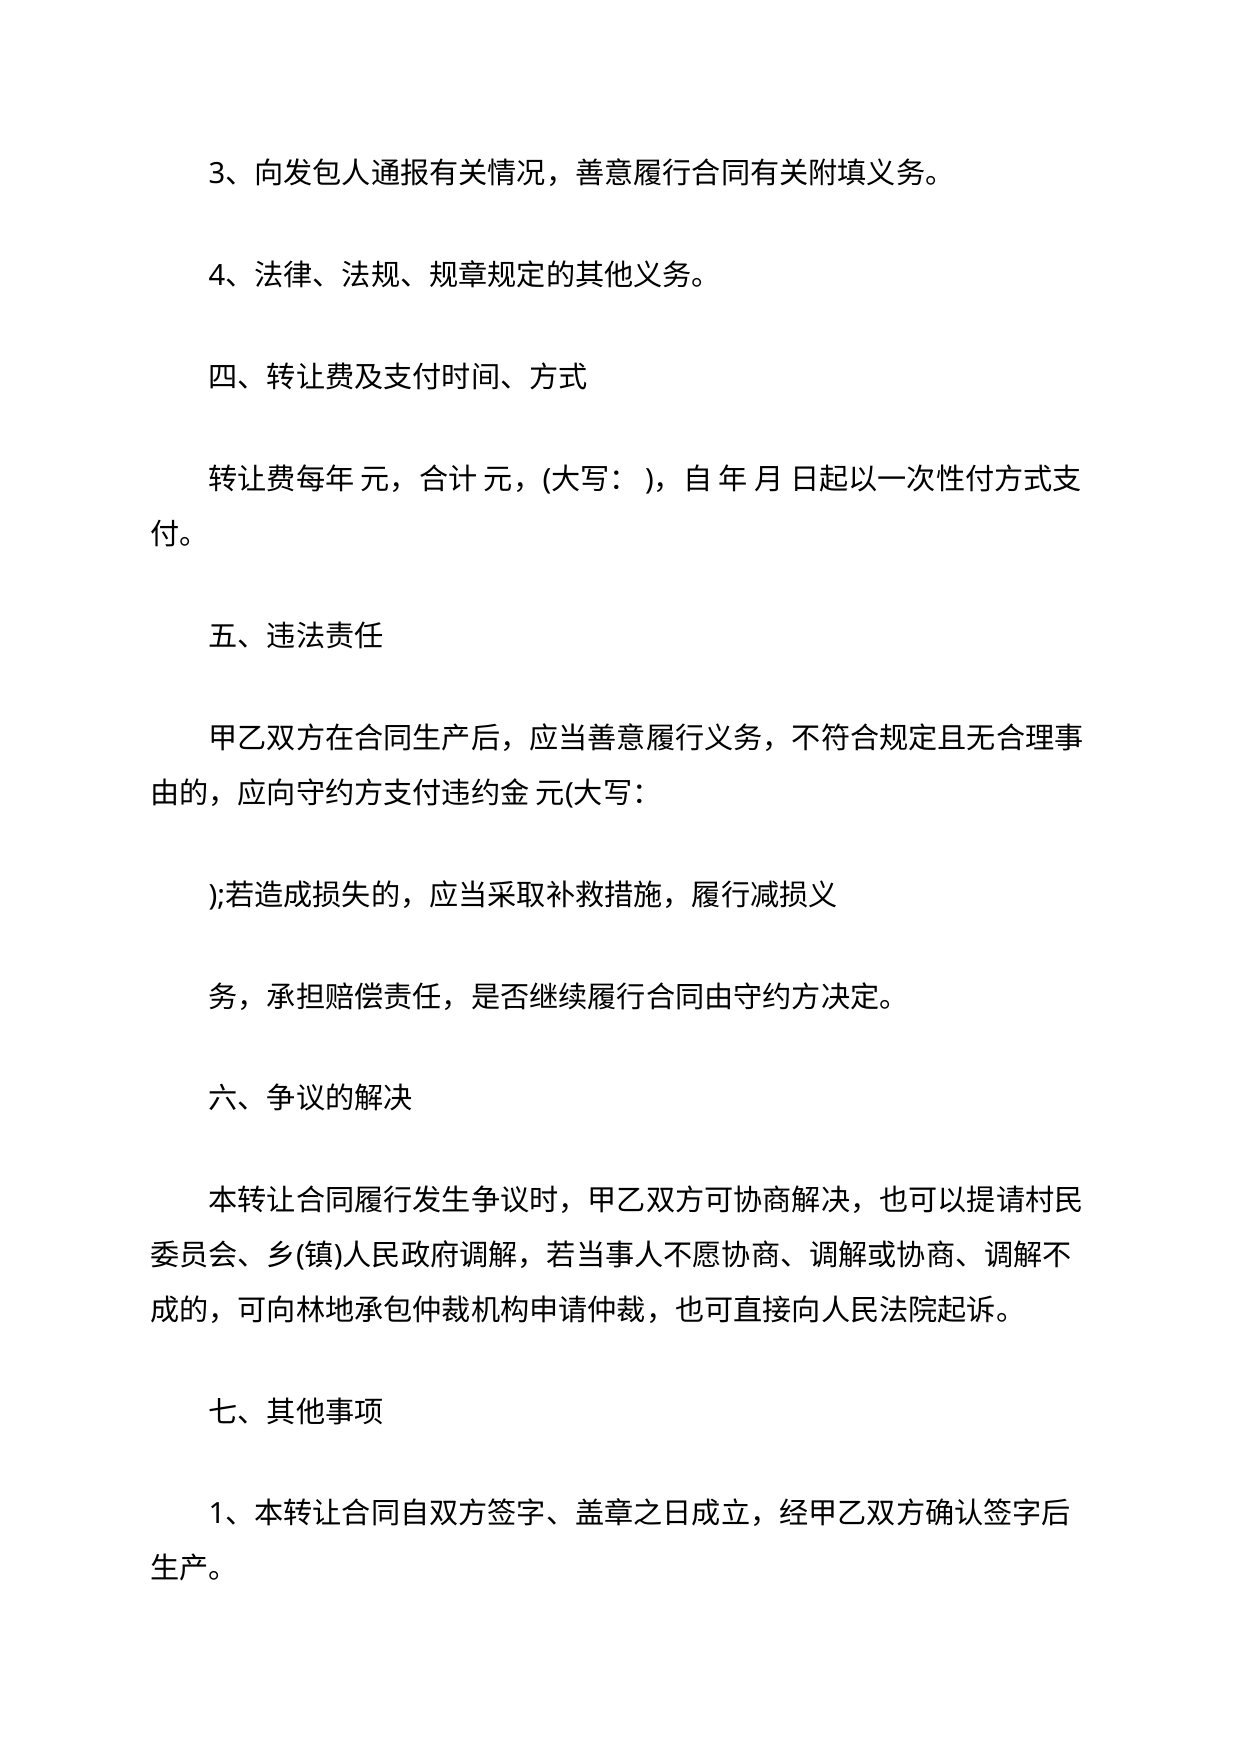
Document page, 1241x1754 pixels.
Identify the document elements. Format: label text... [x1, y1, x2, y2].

text 转让费每年 元，合计 元，(大写： )，自 年 月 日起以一次性付方式支付。 [150, 456, 1090, 553]
text 七、其他事项 [150, 1388, 1090, 1431]
text 本转让合同履行发生争议时，甲乙双方可协商解决，也可以提请村民委员会、乡(镇)人民政府调解，若当事人不愿协商、调解或协商、调解不成的，可向林地承包仲裁机构申请仲裁，也可直接向人民法院起诉。 [150, 1177, 1090, 1329]
text 甲乙双方在合同生产后，应当善意履行义务，不符合规定且无合理事由的，应向守约方支付违约金 元(大写： [150, 714, 1090, 812]
text 1、本转让合同自双方签字、盖章之日成立，经甲乙双方确认签字后生产。 [150, 1490, 1090, 1587]
text 四、转让费及支付时间、方式 [150, 354, 1090, 396]
text );若造成损失的，应当采取补救措施，履行减损义 [150, 871, 1090, 913]
text 4、法律、法规、规章规定的其他义务。 [150, 252, 1090, 294]
text 务，承担赔偿责任，是否继续履行合同由守约方决定。 [150, 973, 1090, 1015]
text 六、争议的解决 [150, 1075, 1090, 1117]
text 五、违法责任 [150, 612, 1090, 655]
text 3、向发包人通报有关情况，善意履行合同有关附填义务。 [150, 150, 1090, 192]
